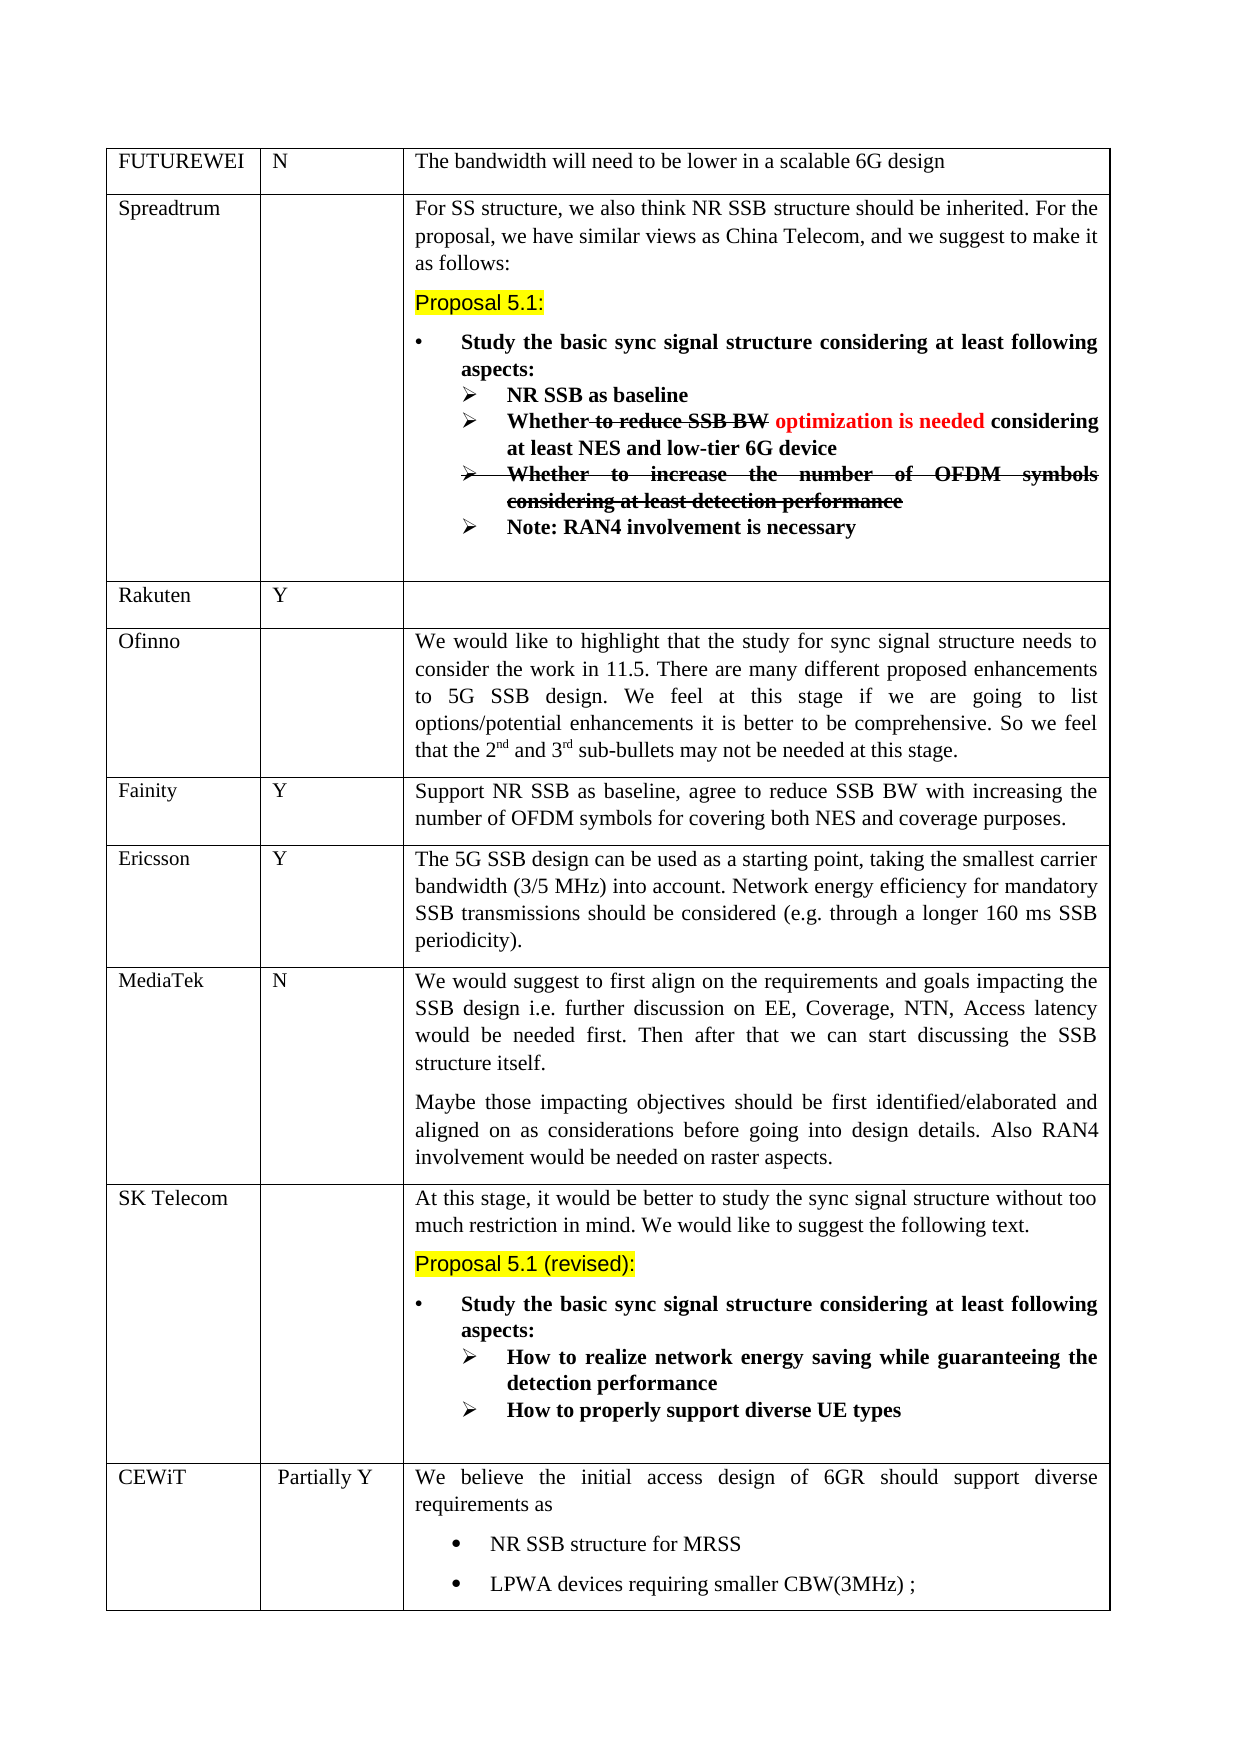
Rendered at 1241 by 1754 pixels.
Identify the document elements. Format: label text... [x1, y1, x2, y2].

table_cell Y [261, 846, 403, 967]
table_cell Spreadtrum [107, 195, 260, 581]
table_cell Y [261, 582, 403, 627]
table_cell [261, 629, 403, 777]
table_cell Ofinno [107, 629, 260, 777]
table_cell MediaTek [107, 968, 260, 1183]
table_cell We would suggest to first align on the requirements and goals impacting the SSB design i.e. further discussion on EE, Coverage, NTN, Access latency would be needed first. Then after that we can start discussing the SSB structure itself. Maybe those impacting objectives should be first identified/elaborated and aligned on as considerations before going into design details. Also RAN4 involvement would be needed on raster aspects. [404, 968, 1109, 1183]
table_cell [404, 582, 1109, 627]
table_cell At this stage, it would be better to study the sync signal structure without too much restriction in mind. We would like to suggest the following text. Proposal 5.1 (revised): Study the basic sync signal structure considering at least following aspects: How to realize network energy saving while guaranteeing the detection performance How to properly support diverse UE types [404, 1185, 1109, 1463]
table_cell Y [261, 778, 403, 845]
table_cell [261, 1185, 403, 1463]
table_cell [404, 1464, 1109, 1610]
table_cell For SS structure, we also think NR SSB structure should be inherited. For the proposal, we have similar views as China Telecom, and we suggest to make it as follows: Proposal 5.1: Study the basic sync signal structure considering at least following aspects: NR SSB as baseline Whether to reduce SSB BW optimization is needed considering at least NES and low-tier 6G device Whether to increase the number of OFDM symbols considering at least detection performance Note: RAN4 involvement is necessary [404, 195, 1109, 581]
table_cell Partially Y [261, 1464, 403, 1610]
table_cell Fainity [107, 778, 260, 845]
table_cell [261, 195, 403, 581]
table_cell The 5G SSB design can be used as a starting point, taking the smallest carrier bandwidth (3/5 MHz) into account. Network energy efficiency for mandatory SSB transmissions should be considered (e.g. through a longer 160 ms SSB periodicity). [404, 846, 1109, 967]
table_cell Support NR SSB as baseline, agree to reduce SSB BW with increasing the number of OFDM symbols for covering both NES and coverage purposes. [404, 778, 1109, 845]
table_cell CEWiT [107, 1464, 260, 1610]
table_cell Rakuten [107, 582, 260, 627]
table_cell Ericsson [107, 846, 260, 967]
table_cell SK Telecom [107, 1185, 260, 1463]
table_cell N [261, 968, 403, 1183]
table_cell FUTUREWEI [107, 149, 260, 194]
table_cell N [261, 149, 403, 194]
table_cell We would like to highlight that the study for sync signal structure needs to consider the work in 11.5. There are many different proposed enhancements to 5G SSB design. We feel at this stage if we are going to list options/potential enhancements it is better to be comprehensive. So we feel that the 2nd and 3rd sub-bullets may not be needed at this stage. [404, 629, 1109, 777]
table_cell The bandwidth will need to be lower in a scalable 6G design [404, 149, 1109, 194]
